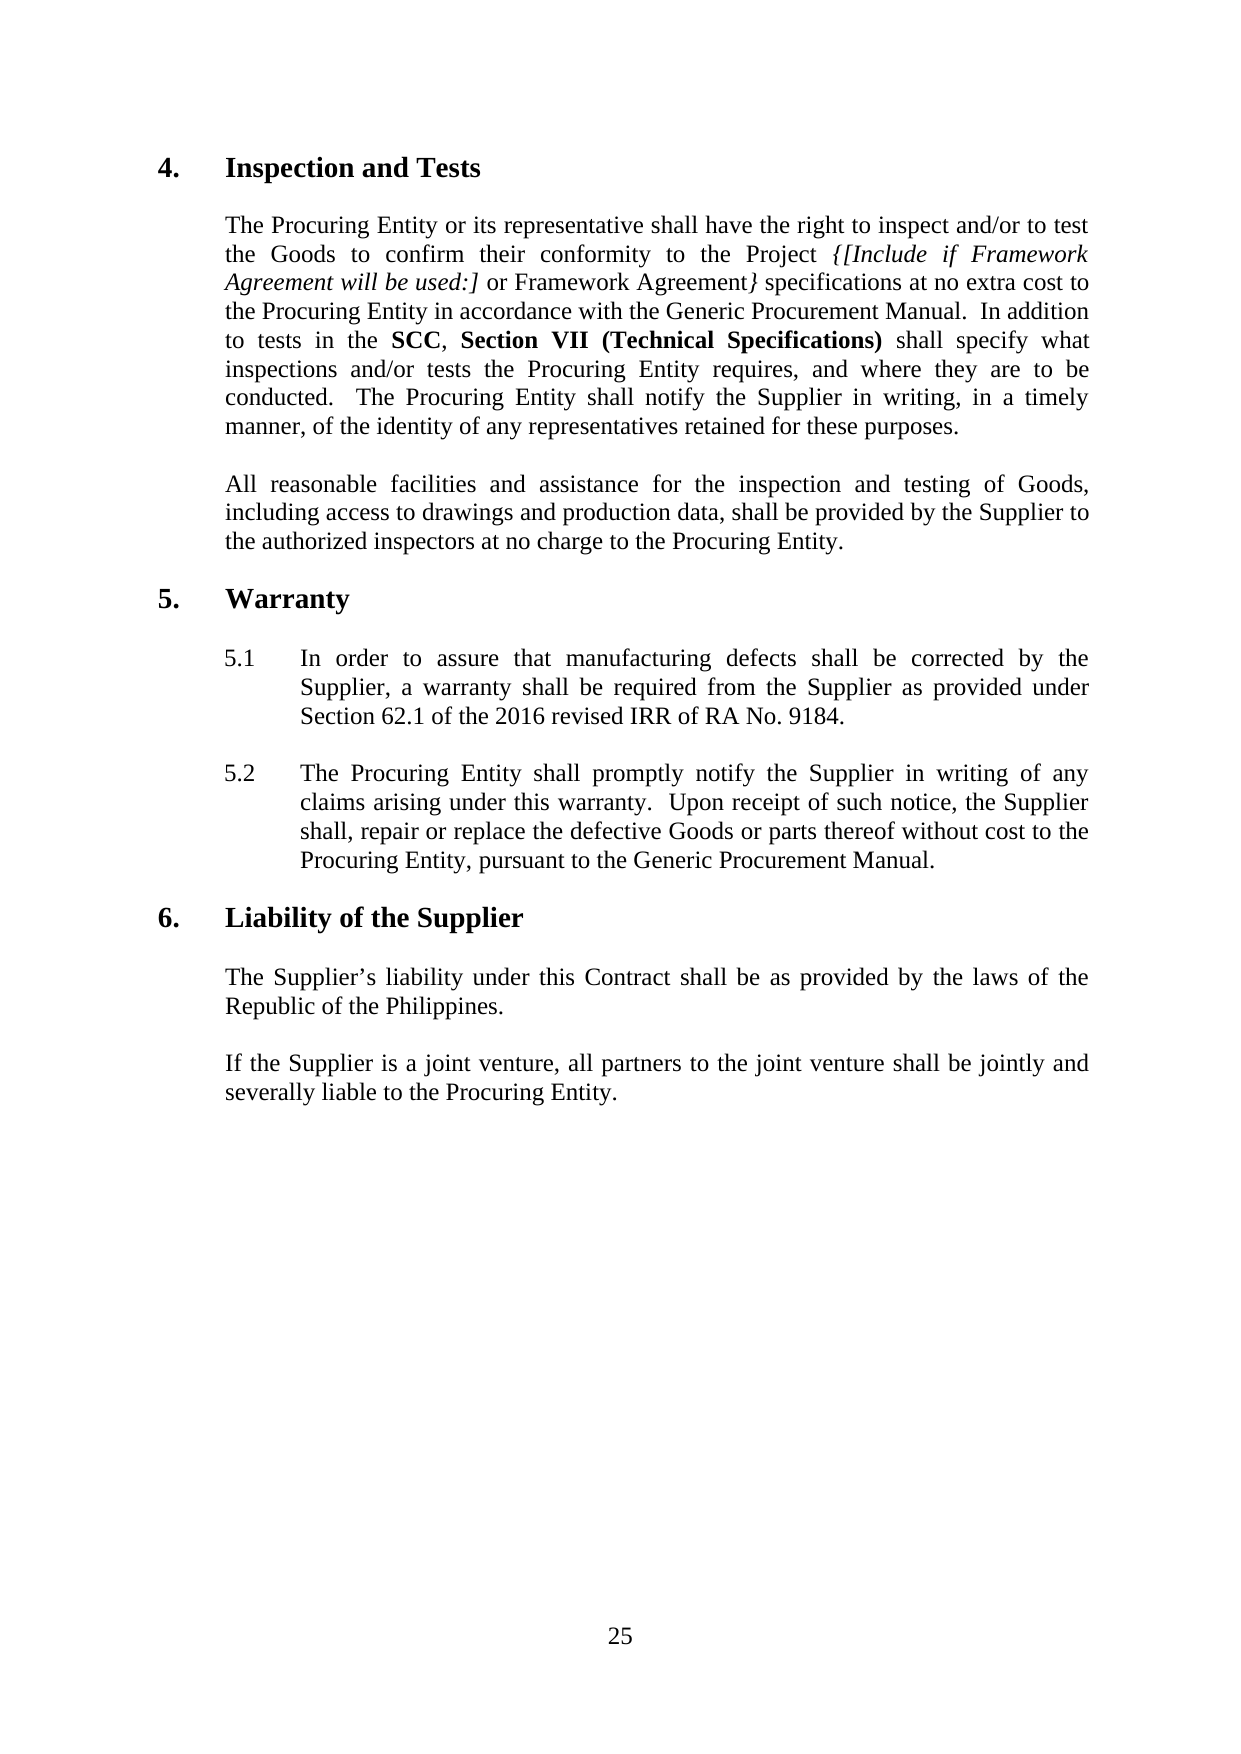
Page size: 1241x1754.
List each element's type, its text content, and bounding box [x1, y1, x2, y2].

text All reasonable facilities and assistance for the inspection and testing of Goods, including access to drawings and production data, shall be provided by the Supplier to the authorized inspectors at no charge to the Procuring Entity. [225, 469, 1090, 555]
subtitle Warranty [179, 581, 1090, 615]
text If the Supplier is a joint venture, all partners to the joint venture shall be jointly and severally liable to the Procuring Entity. [225, 1048, 1090, 1106]
list The Procuring Entity shall promptly notify the Supplier in writing of any claims arising under this warranty. Upon receipt of such notice, the Supplier shall, repair or replace the defective Goods or parts thereof without cost to the Procuring Entity, pursuant to the Generic Procurement Manual. [224, 758, 1090, 873]
list In order to assure that manufacturing defects shall be corrected by the Supplier, a warranty shall be required from the Supplier as provided under Section 62.1 of the 2016 revised IRR of RA No. 9184. [224, 643, 1090, 730]
subtitle Liability of the Supplier [179, 900, 1090, 933]
subtitle Inspection and Tests [179, 150, 1090, 183]
text The Supplier’s liability under this Contract shall be as provided by the laws of the Republic of the Philippines. [225, 962, 1090, 1020]
text The Procuring Entity or its representative shall have the right to inspect and/or to test the Goods to confirm their conformity to the Project {[Include if Framework Agreement will be used:] or Framework Agreement} specifications at no extra cost to the Procuring Entity in accordance with the Generic Procurement Manual. In addition to tests in the SCC, Section VII (Technical Specifications) shall specify what inspections and/or tests the Procuring Entity requires, and where they are to be conducted. The Procuring Entity shall notify the Supplier in writing, in a timely manner, of the identity of any representatives retained for these purposes. [225, 210, 1090, 440]
